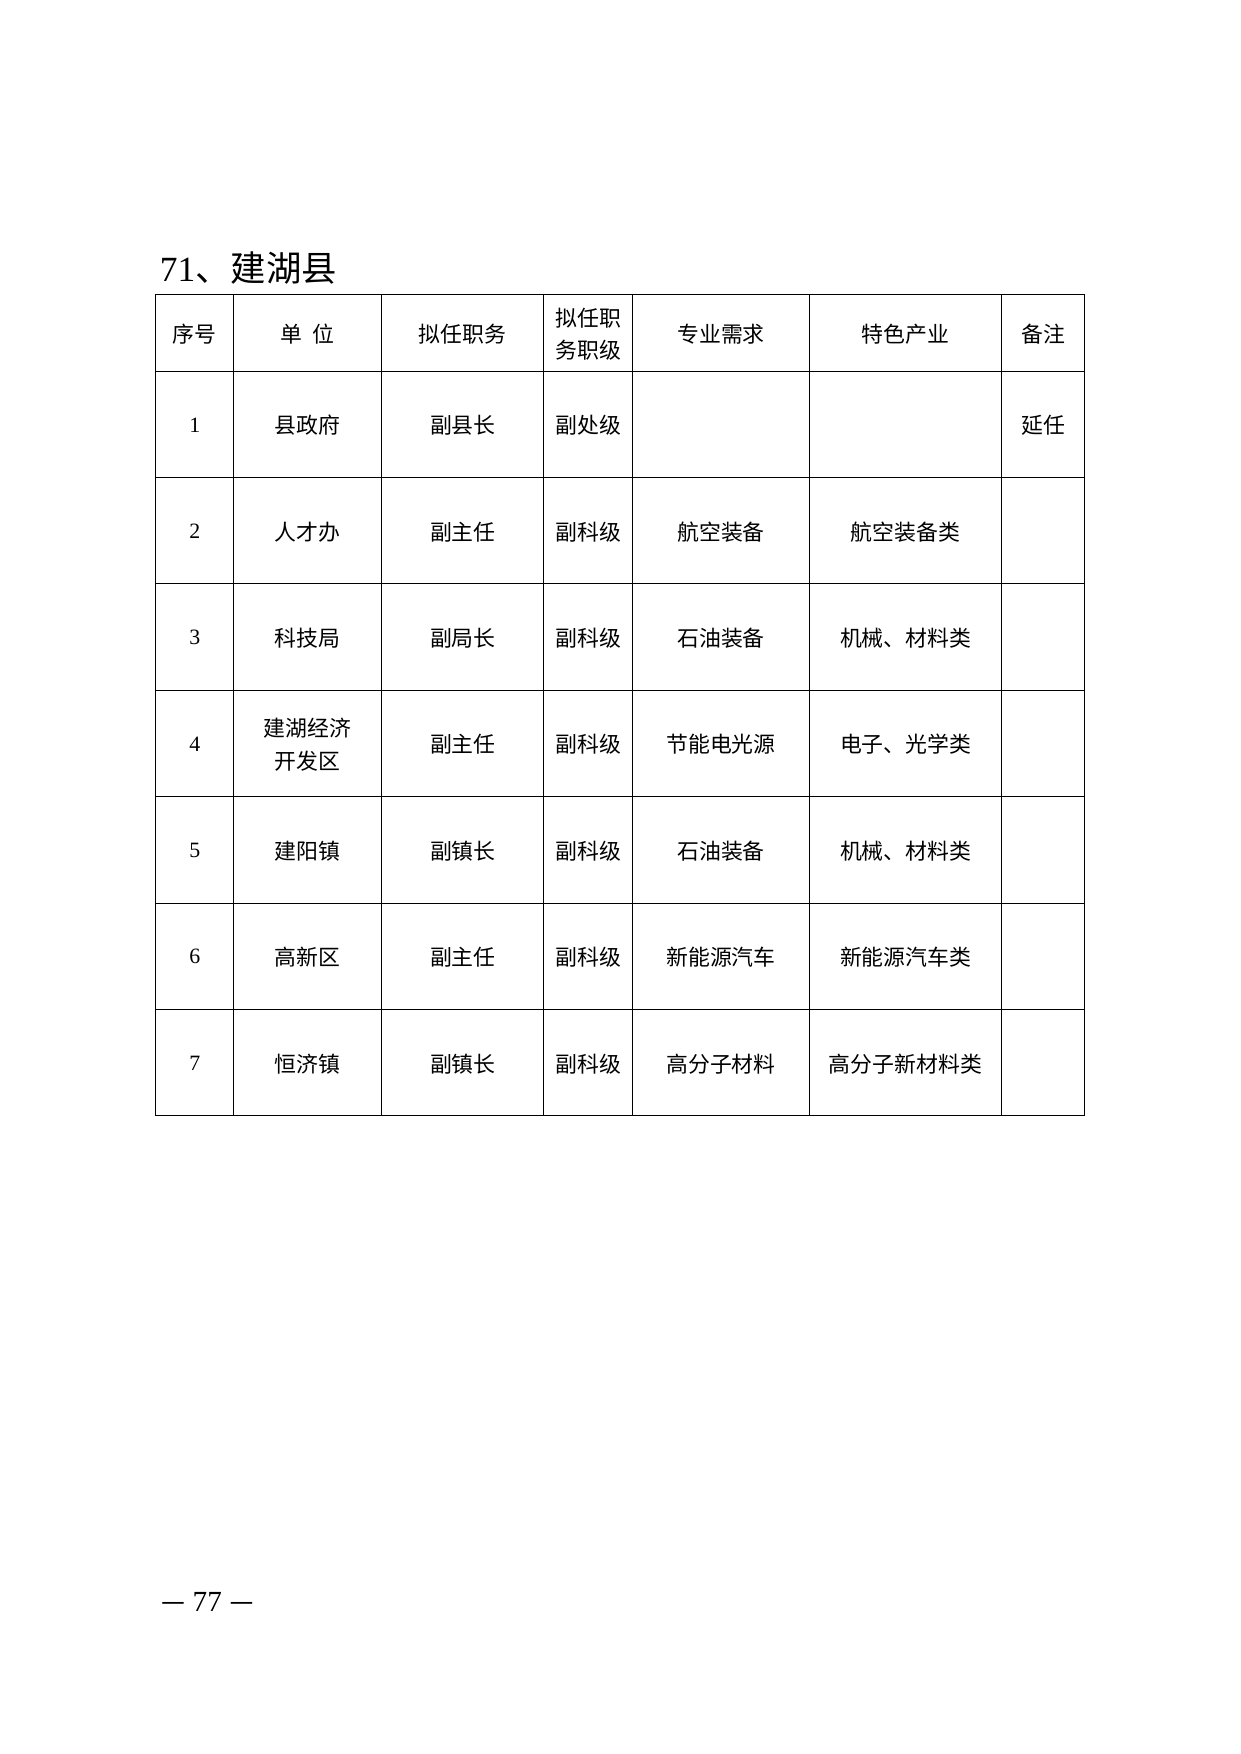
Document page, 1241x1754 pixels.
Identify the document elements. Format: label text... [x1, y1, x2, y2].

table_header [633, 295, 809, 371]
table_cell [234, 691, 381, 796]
text 71、建湖县 [159, 231, 1081, 294]
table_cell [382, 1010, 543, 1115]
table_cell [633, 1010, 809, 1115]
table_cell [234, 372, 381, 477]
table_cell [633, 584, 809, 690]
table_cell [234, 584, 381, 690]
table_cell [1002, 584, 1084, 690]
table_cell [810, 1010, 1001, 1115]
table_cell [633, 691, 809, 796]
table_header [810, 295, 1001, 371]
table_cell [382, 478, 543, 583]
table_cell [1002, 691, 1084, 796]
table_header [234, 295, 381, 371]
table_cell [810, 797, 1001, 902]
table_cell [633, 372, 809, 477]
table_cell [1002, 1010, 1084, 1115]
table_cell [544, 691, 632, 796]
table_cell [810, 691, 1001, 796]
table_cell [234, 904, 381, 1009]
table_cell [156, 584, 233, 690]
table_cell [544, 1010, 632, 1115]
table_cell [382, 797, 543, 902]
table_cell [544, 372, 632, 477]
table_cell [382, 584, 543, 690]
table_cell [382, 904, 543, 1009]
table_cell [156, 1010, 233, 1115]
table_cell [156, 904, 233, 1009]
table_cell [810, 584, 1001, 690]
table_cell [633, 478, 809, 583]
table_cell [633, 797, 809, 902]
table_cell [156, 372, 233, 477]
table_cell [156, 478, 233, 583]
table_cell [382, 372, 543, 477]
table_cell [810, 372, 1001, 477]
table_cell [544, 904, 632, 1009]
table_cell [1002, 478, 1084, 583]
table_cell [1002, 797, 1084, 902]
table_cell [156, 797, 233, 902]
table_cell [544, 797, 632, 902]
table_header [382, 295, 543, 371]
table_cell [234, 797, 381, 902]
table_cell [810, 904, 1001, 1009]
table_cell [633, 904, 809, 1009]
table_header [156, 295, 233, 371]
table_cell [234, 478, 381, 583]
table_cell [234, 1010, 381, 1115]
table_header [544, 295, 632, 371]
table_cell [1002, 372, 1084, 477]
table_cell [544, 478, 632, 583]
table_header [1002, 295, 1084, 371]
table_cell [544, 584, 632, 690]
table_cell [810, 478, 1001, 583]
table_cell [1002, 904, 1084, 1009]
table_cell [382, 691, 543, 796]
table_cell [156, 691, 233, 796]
